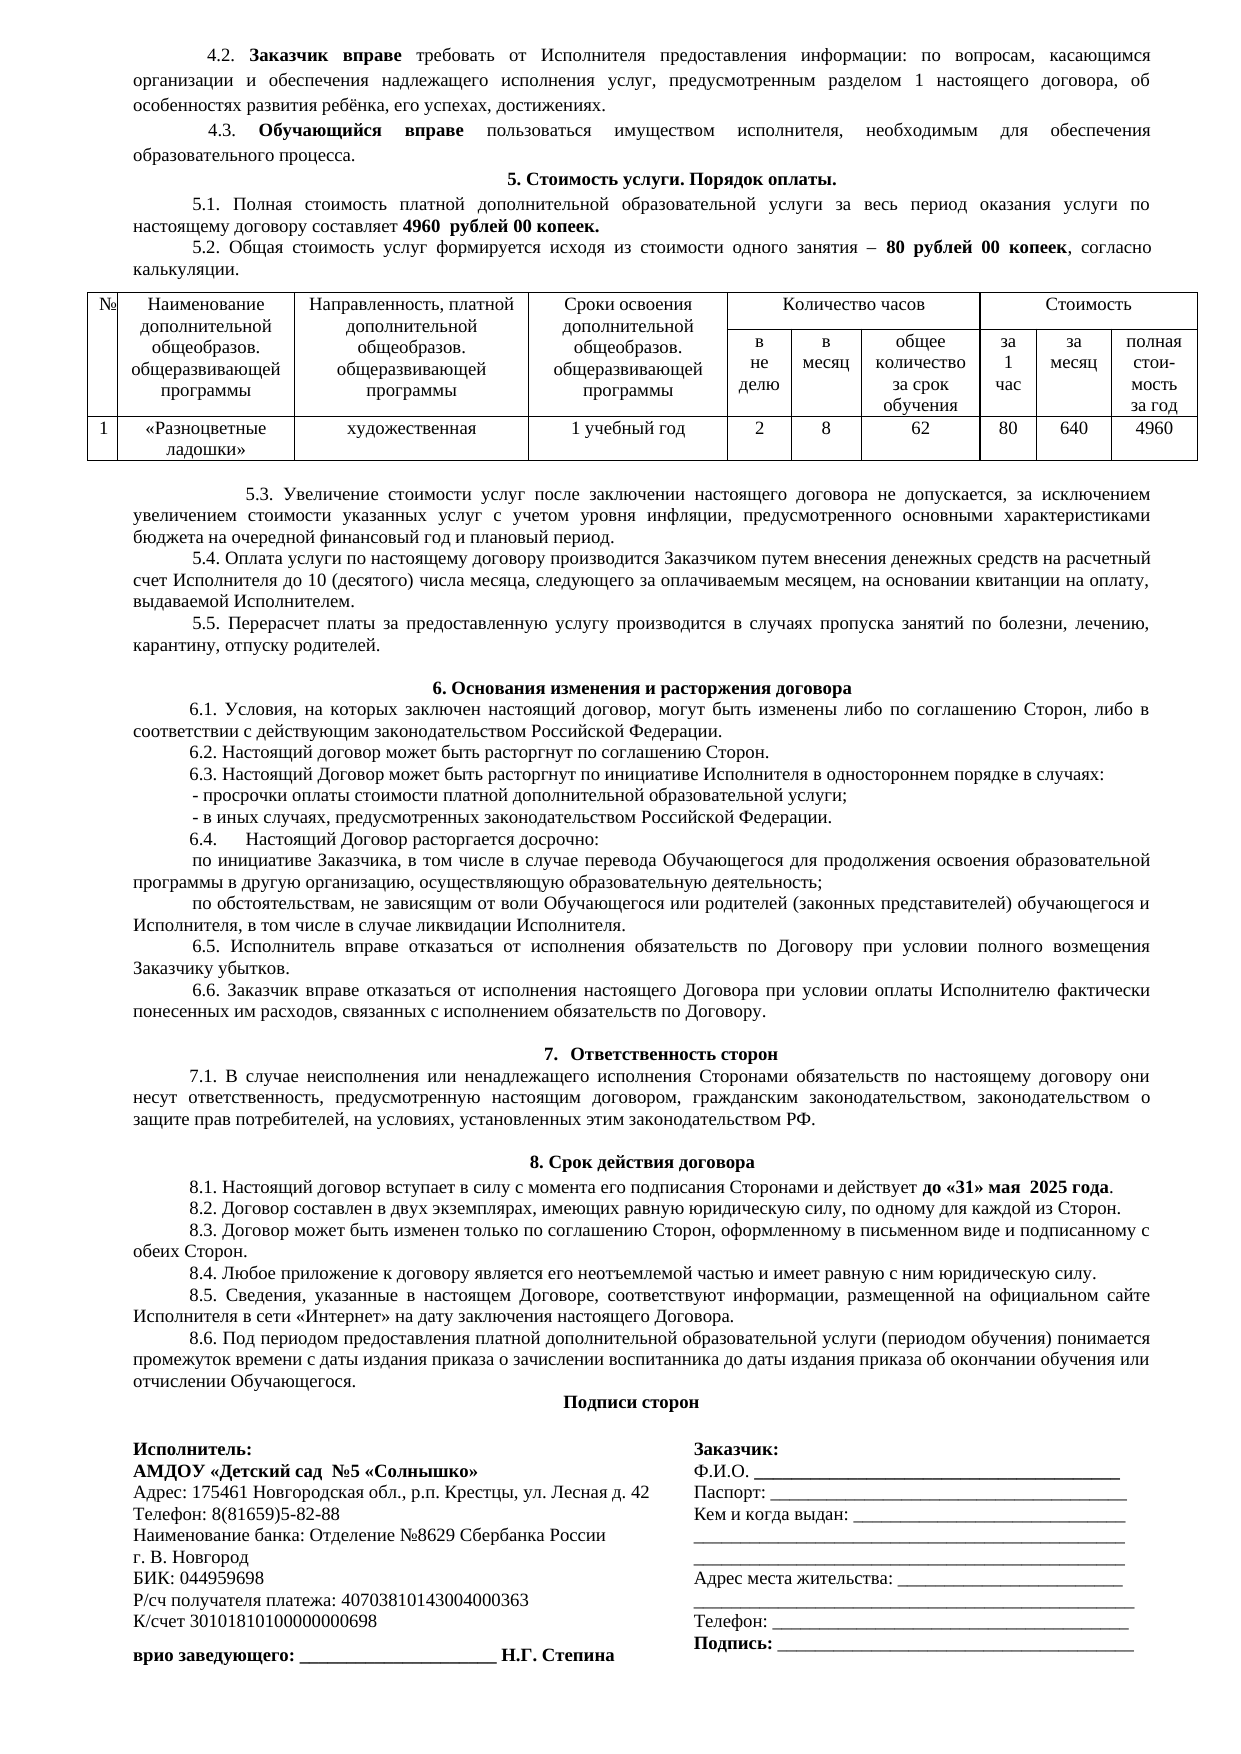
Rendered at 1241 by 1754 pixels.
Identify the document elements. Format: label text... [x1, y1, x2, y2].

table_header Направленность, платной дополнительной общеобразов. общеразвивающей программы [295, 293, 528, 416]
table_header Стоимость [981, 293, 1197, 328]
table_cell 640 [1037, 417, 1111, 460]
text 5. Стоимость услуги. Порядок оплаты. [133, 168, 1152, 190]
text 4.3. Обучающийся вправе пользоваться имуществом исполнителя, необходимым для обеспечения образовательного процесса. [133, 119, 1152, 165]
table_cell 80 [981, 417, 1036, 460]
table_cell полная стои- мость за год [1112, 330, 1197, 416]
table_header Исполнитель: АМДОУ «Детский сад №5 «Солнышко» Адрес: 175461 Новгородская обл., р.п. Крестцы, ул. Лесная д. 42 Телефон: 8(81659)5-82-88 Наименование банка: Отделение №8629 Сбербанка России г. В. Новгород БИК: 044959698 Р/сч получателя платежа: 40703810143004000363 К/счет 30101810100000000698 врио заведующего: _____________________ Н.Г. Степина [122, 1438, 682, 1666]
table_cell 62 [862, 417, 979, 460]
list Ответственность сторон [170, 1043, 1152, 1065]
text Подписи сторон [133, 1391, 1152, 1413]
table_cell в месяц [792, 330, 861, 416]
text - просрочки оплаты стоимости платной дополнительной образовательной услуги; [133, 784, 1152, 806]
table_cell общее количество за срок обучения [862, 330, 979, 416]
list 7.1. В случае неисполнения или ненадлежащего исполнения Сторонами обязательств по настоящему договору они несут ответственность, предусмотренную настоящим договором, гражданским законодательством, законодательством о защите прав потребителей, на условиях, установленных этим законодательством РФ. [133, 1065, 1152, 1129]
table_cell 8 [792, 417, 861, 460]
list 6.1. Условия, на которых заключен настоящий договор, могут быть изменены либо по соглашению Сторон, либо в соответствии с действующим законодательством Российской Федерации. [133, 698, 1152, 741]
table_header Сроки освоения дополнительной общеобразов. общеразвивающей программы [529, 293, 727, 416]
text по инициативе Заказчика, в том числе в случае перевода Обучающегося для продолжения освоения образовательной программы в другую организацию, осуществляющую образовательную деятельность; [133, 849, 1152, 892]
list 6.2. Настоящий договор может быть расторгнут по соглашению Сторон. [133, 741, 1152, 763]
text 6.6. Заказчик вправе отказаться от исполнения настоящего Договора при условии оплаты Исполнителю фактически понесенных им расходов, связанных с исполнением обязательств по Договору. [133, 978, 1152, 1022]
table_cell в не делю [728, 330, 791, 416]
list 8.6. Под периодом предоставления платной дополнительной образовательной услуги (периодом обучения) понимается промежуток времени с даты издания приказа о зачислении воспитанника до даты издания приказа об окончании обучения или отчислении Обучающегося. [133, 1327, 1152, 1391]
table_header Количество часов [728, 293, 979, 328]
text 6.5. Исполнитель вправе отказаться от исполнения обязательств по Договору при условии полного возмещения Заказчику убытков. [133, 935, 1152, 978]
table_cell «Разноцветные ладошки» [118, 417, 294, 460]
table_cell 4960 [1112, 417, 1197, 460]
list 8.4. Любое приложение к договору является его неотъемлемой частью и имеет равную с ним юридическую силу. [133, 1262, 1152, 1283]
list 8.5. Сведения, указанные в настоящем Договоре, соответствуют информации, размещенной на официальном сайте Исполнителя в сети «Интернет» на дату заключения настоящего Договора. [133, 1283, 1152, 1327]
list 8.2. Договор составлен в двух экземплярах, имеющих равную юридическую силу, по одному для каждой из Сторон. [133, 1197, 1152, 1219]
text 4.2. Заказчик вправе требовать от Исполнителя предоставления информации: по вопросам, касающимся организации и обеспечения надлежащего исполнения услуг, предусмотренным разделом 1 настоящего договора, об особенностях развития ребёнка, его успехах, достижениях. [133, 44, 1152, 116]
table_header № [88, 293, 117, 416]
list 8.1. Настоящий договор вступает в силу с момента его подписания Сторонами и действует до «31» мая 2025 года. [133, 1176, 1152, 1197]
text 5.2. Общая стоимость услуг формируется исходя из стоимости одного занятия – 80 рублей 00 копеек, согласно калькуляции. [133, 236, 1152, 279]
table_cell 2 [728, 417, 791, 460]
table_header Заказчик: Ф.И.О. _______________________________________ Паспорт: ______________________________________ Кем и когда выдан: _____________________________ ______________________________________________ ______________________________________________ Адрес места жительства: ________________________ _______________________________________________ Телефон: ______________________________________ Подпись: ______________________________________ [682, 1438, 1145, 1666]
table_cell 1 [88, 417, 117, 460]
text 5.3. Увеличение стоимости услуг после заключении настоящего договора не допускается, за исключением увеличением стоимости указанных услуг с учетом уровня инфляции, предусмотренного основными характеристиками бюджета на очередной финансовый год и плановый период. [133, 482, 1152, 547]
text - в иных случаях, предусмотренных законодательством Российской Федерации. [133, 806, 1152, 827]
list 8.3. Договор может быть изменен только по соглашению Сторон, оформленному в письменном виде и подписанному с обеих Сторон. [133, 1219, 1152, 1262]
table_cell 1 учебный год [529, 417, 727, 460]
list 6.3. Настоящий Договор может быть расторгнут по инициативе Исполнителя в одностороннем порядке в случаях: [133, 763, 1152, 784]
table_cell за 1 час [981, 330, 1036, 416]
text 5.4. Оплата услуги по настоящему договору производится Заказчиком путем внесения денежных средств на расчетный счет Исполнителя до 10 (десятого) числа месяца, следующего за оплачиваемым месяцем, на основании квитанции на оплату, выдаваемой Исполнителем. [133, 547, 1152, 612]
text по обстоятельствам, не зависящим от воли Обучающегося или родителей (законных представителей) обучающегося и Исполнителя, в том числе в случае ликвидации Исполнителя. [133, 892, 1152, 935]
text 5.1. Полная стоимость платной дополнительной образовательной услуги за весь период оказания услуги по настоящему договору составляет 4960 рублей 00 копеек. [133, 193, 1152, 236]
table_cell художественная [295, 417, 528, 460]
text 5.5. Перерасчет платы за предоставленную услугу производится в случаях пропуска занятий по болезни, лечению, карантину, отпуску родителей. [133, 612, 1152, 655]
text 8. Срок действия договора [133, 1151, 1152, 1172]
table_header Наименование дополнительной общеобразов. общеразвивающей программы [118, 293, 294, 416]
text 6.4. Настоящий Договор расторгается досрочно: [133, 827, 1152, 849]
list 6. Основания изменения и расторжения договора [133, 677, 1152, 698]
table_cell за месяц [1037, 330, 1111, 416]
